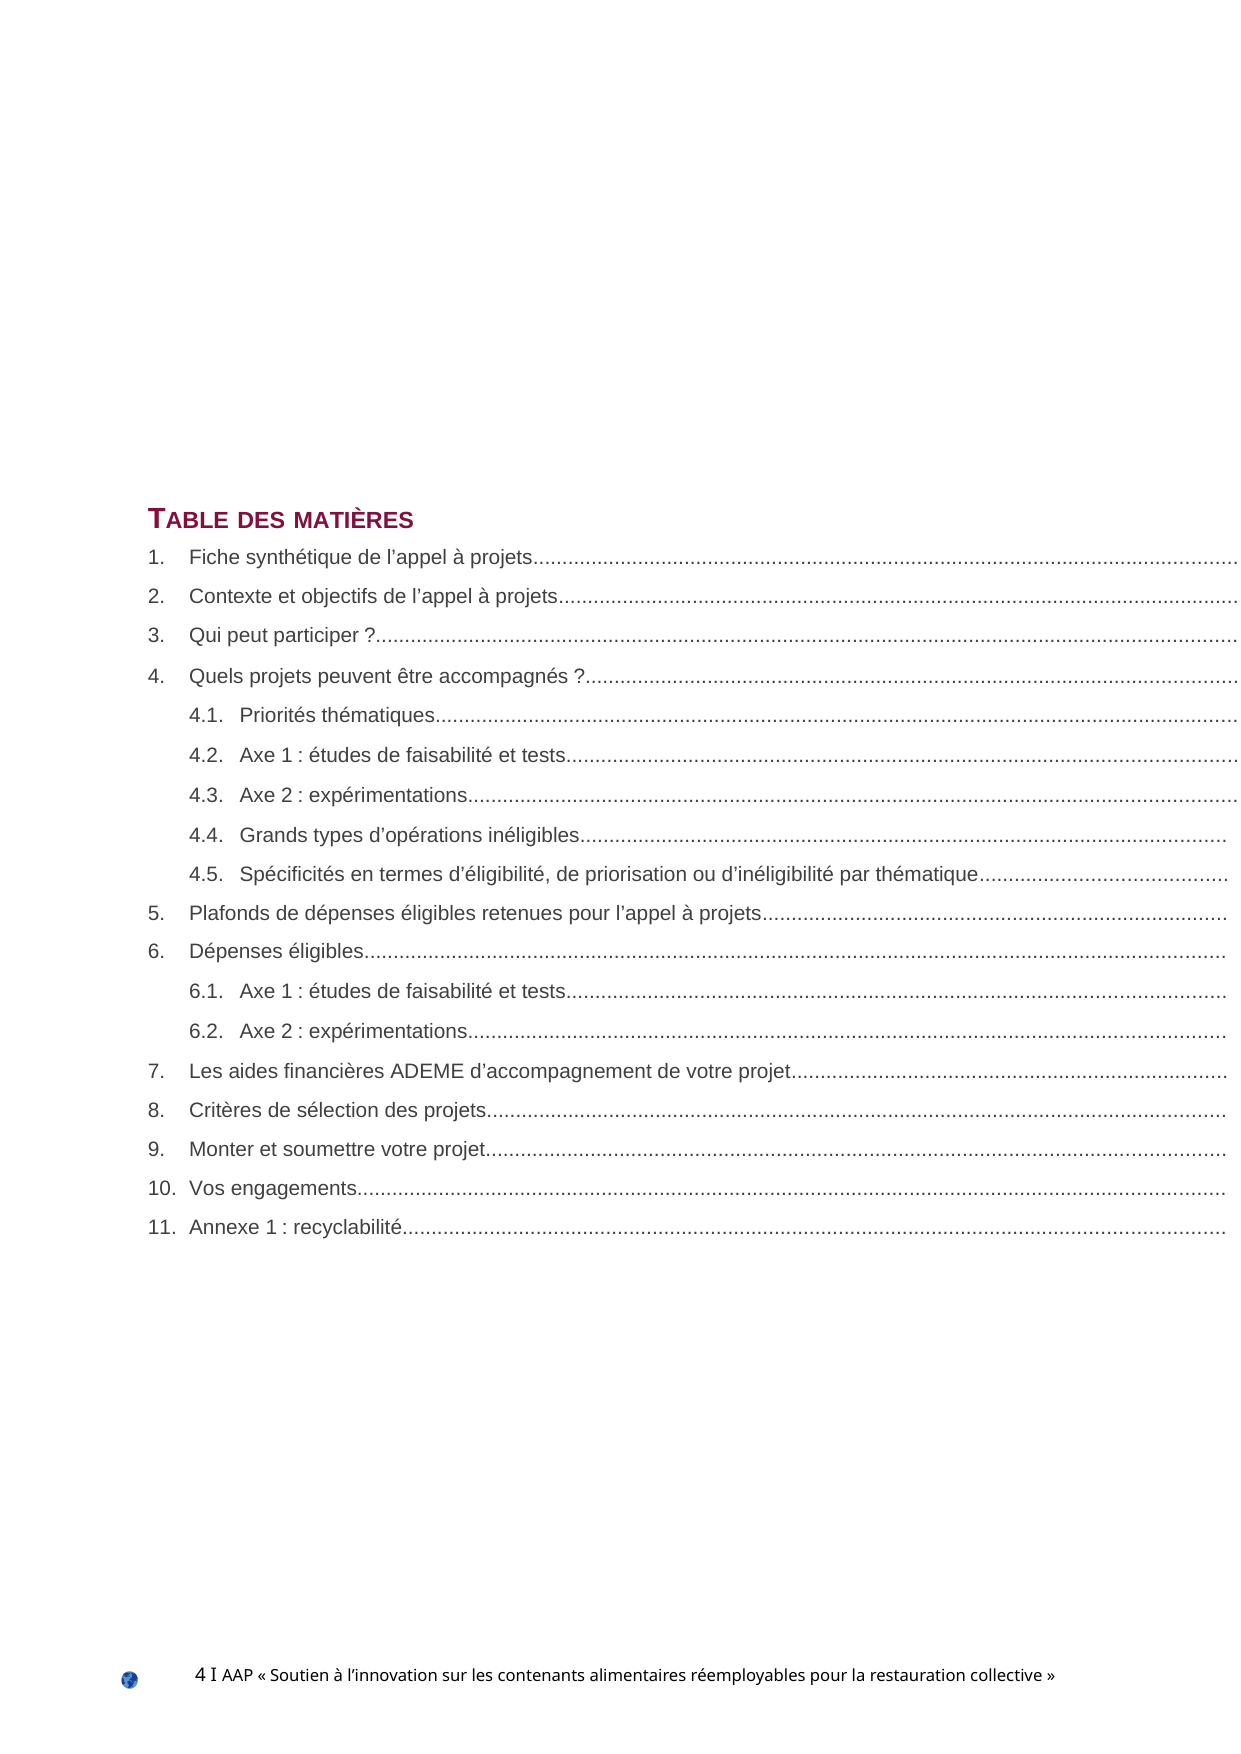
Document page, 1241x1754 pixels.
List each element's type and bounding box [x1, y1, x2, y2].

picture [121, 1671, 138, 1689]
